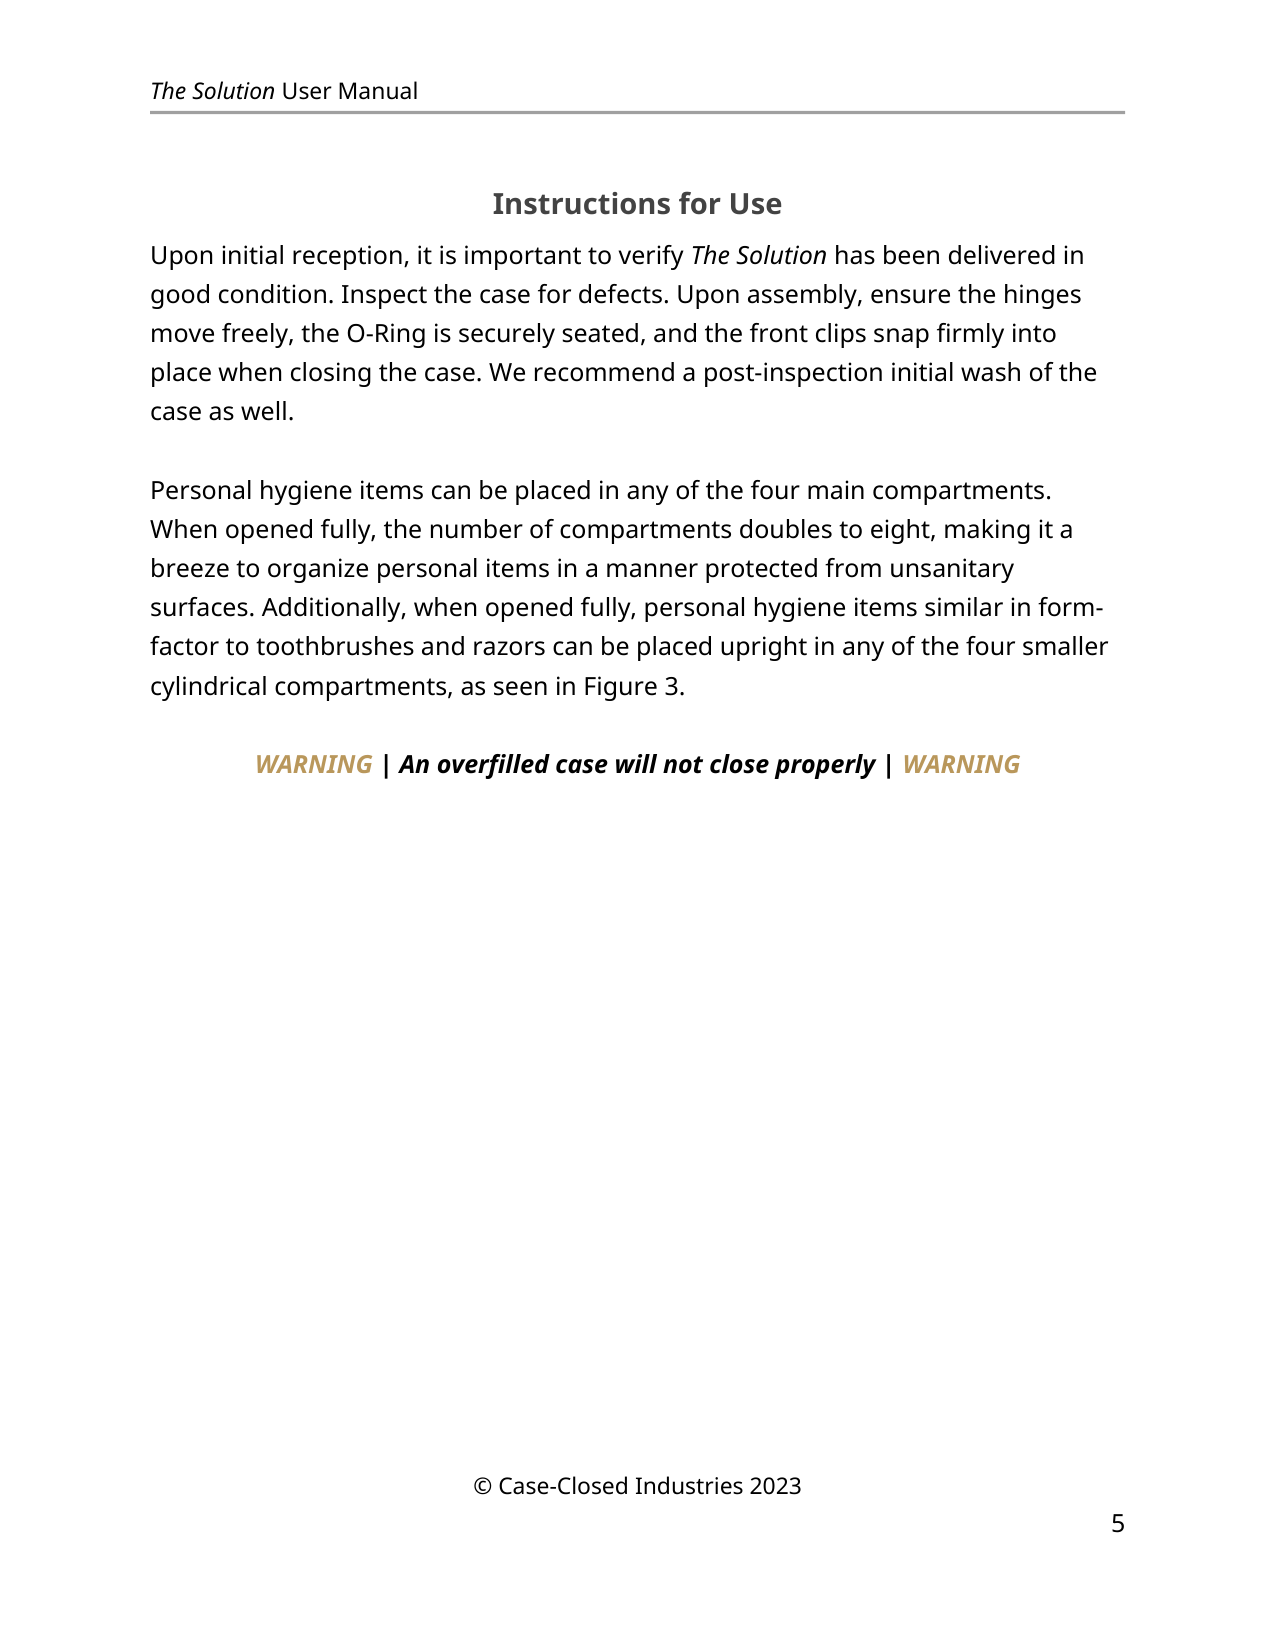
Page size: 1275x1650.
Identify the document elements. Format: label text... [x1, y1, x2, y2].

text Upon initial reception, it is important to verify The Solution has been delivered in good condition. Inspect the case for defects. Upon assembly, ensure the hinges move freely, the O-Ring is securely seated, and the front clips snap firmly into place when closing the case. We recommend a post-inspection initial wash of the case as well. [150, 237, 1125, 428]
text WARNING | An overfilled case will not close properly | WARNING [150, 746, 1125, 781]
subtitle Instructions for Use [150, 183, 1125, 223]
text Personal hygiene items can be placed in any of the four main compartments. When opened fully, the number of compartments doubles to eight, making it a breeze to organize personal items in a manner protected from unsanitary surfaces. Additionally, when opened fully, personal hygiene items similar in form-factor to toothbrushes and razors can be placed upright in any of the four smaller cylindrical compartments, as seen in Figure 3. [150, 472, 1125, 702]
